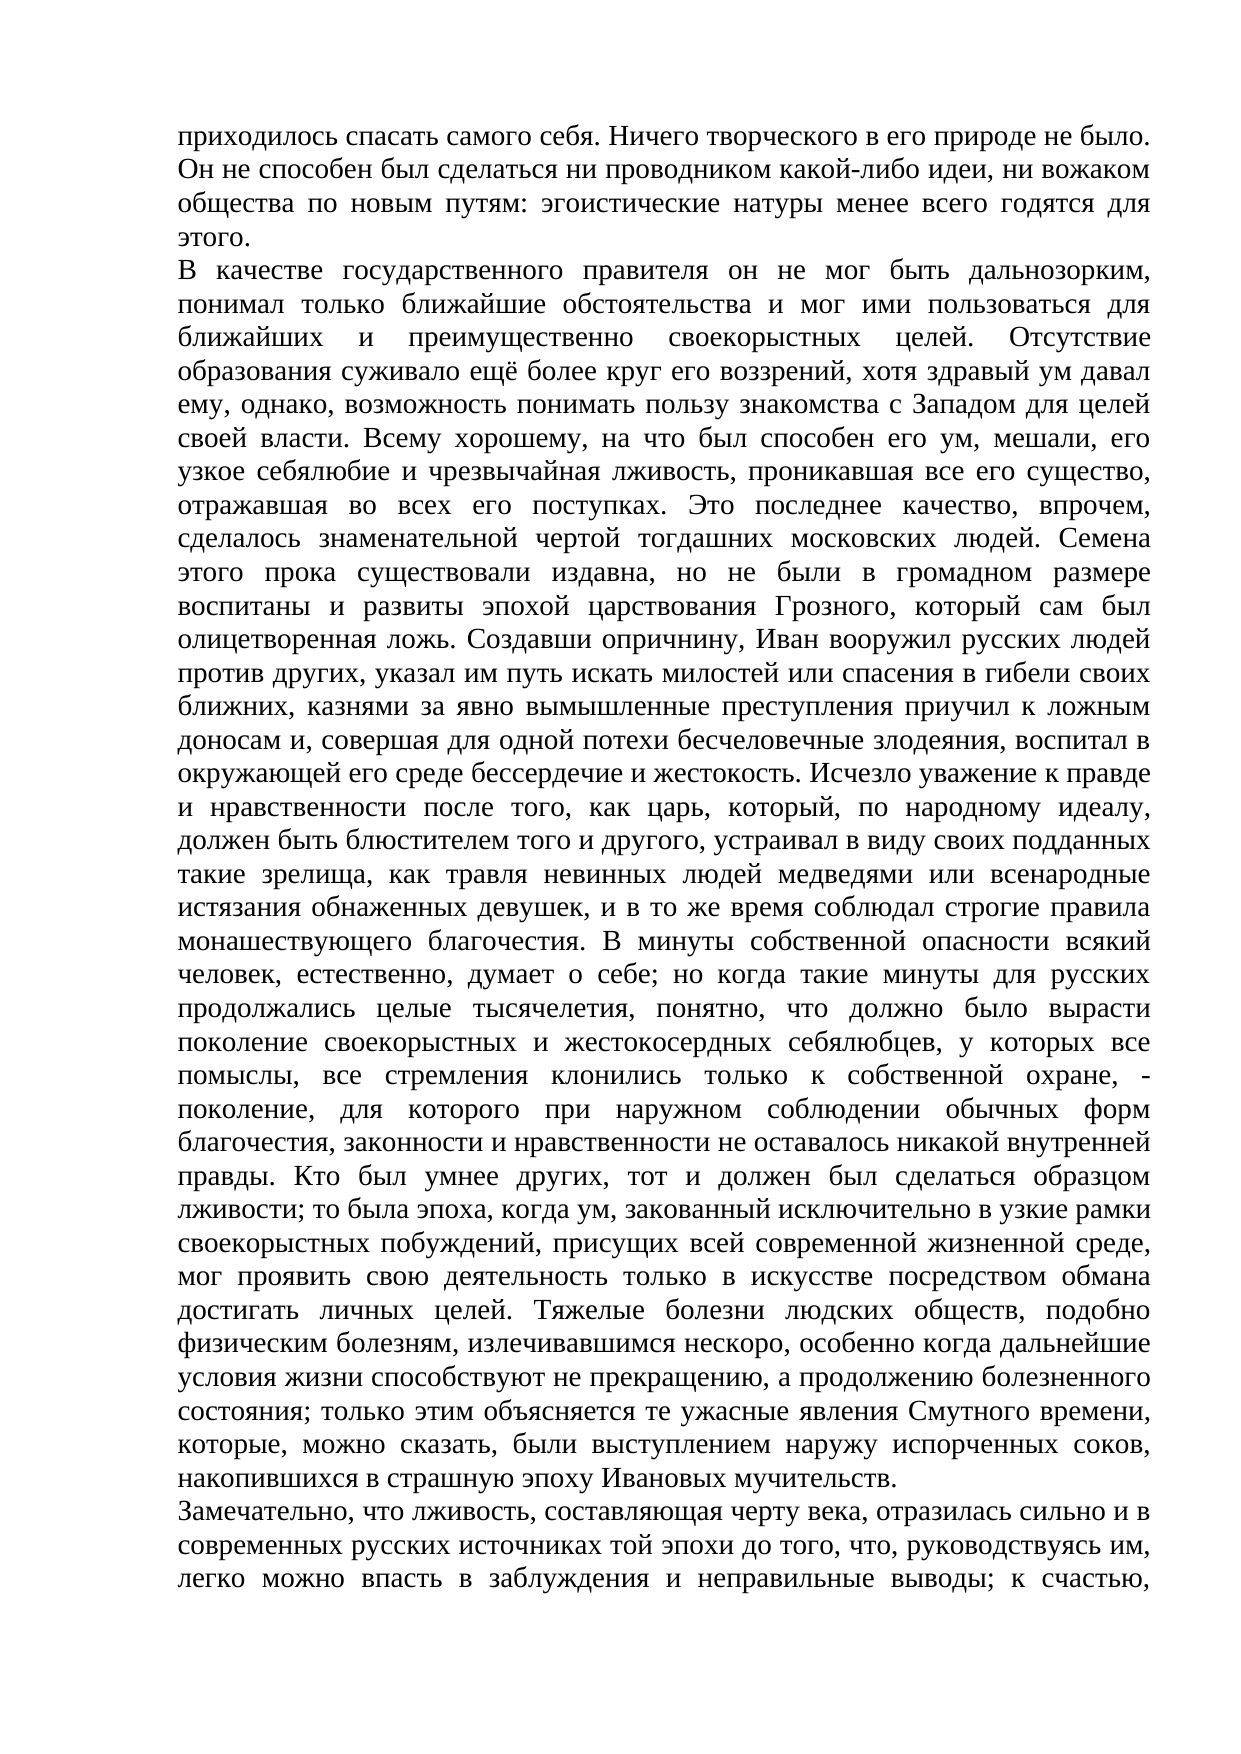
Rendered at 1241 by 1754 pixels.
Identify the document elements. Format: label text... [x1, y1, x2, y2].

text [177, 1493, 1152, 1594]
text В качестве государственного правителя он не мог быть дальнозорким, понимал только ближайшие обстоятельства и мог ими пользоваться для ближайших и преимущественно своекорыстных целей. Отсутствие образования суживало ещё более круг его воззрений, хотя здравый ум давал ему, однако, возможность понимать пользу знакомства с Западом для целей своей власти. Всему хорошему, на что был способен его ум, мешали, его узкое себялюбие и чрезвычайная лживость, проникавшая все его существо, отражавшая во всех его поступках. Это последнее качество, впрочем, сделалось знаменательной чертой тогдашних московских людей. Семена этого прока существовали издавна, но не были в громадном размере воспитаны и развиты эпохой царствования Грозного, который сам был олицетворенная ложь. Создавши опричнину, Иван вооружил русских людей против других, указал им путь искать милостей или спасения в гибели своих ближних, казнями за явно вымышленные преступления приучил к ложным доносам и, совершая для одной потехи бесчеловечные злодеяния, воспитал в окружающей его среде бессердечие и жестокость. Исчезло уважение к правде и нравственности после того, как царь, который, по народному идеалу, должен быть блюстителем того и другого, устраивал в виду своих подданных такие зрелища, как травля невинных людей медведями или всенародные истязания обнаженных девушек, и в то же время соблюдал строгие правила монашествующего благочестия. В минуты собственной опасности всякий человек, естественно, думает о себе; но когда такие минуты для русских продолжались целые тысячелетия, понятно, что должно было вырасти поколение своекорыстных и жестокосердных себялюбцев, у которых все помыслы, все стремления клонились только к собственной охране, - поколение, для которого при наружном соблюдении обычных форм благочестия, законности и нравственности не оставалось никакой внутренней правды. Кто был умнее других, тот и должен был сделаться образцом лживости; то была эпоха, когда ум, закованный исключительно в узкие рамки своекорыстных побуждений, присущих всей современной жизненной среде, мог проявить свою деятельность только в искусстве посредством обмана достигать личных целей. Тяжелые болезни людских обществ, подобно физическим болезням, излечивавшимся нескоро, особенно когда дальнейшие условия жизни способствуют не прекращению, а продолжению болезненного состояния; только этим объясняется те ужасные явления Смутного времени, которые, можно сказать, были выступлением наружу испорченных соков, накопившихся в страшную эпоху Ивановых мучительств. [177, 252, 1152, 1493]
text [177, 118, 1152, 252]
